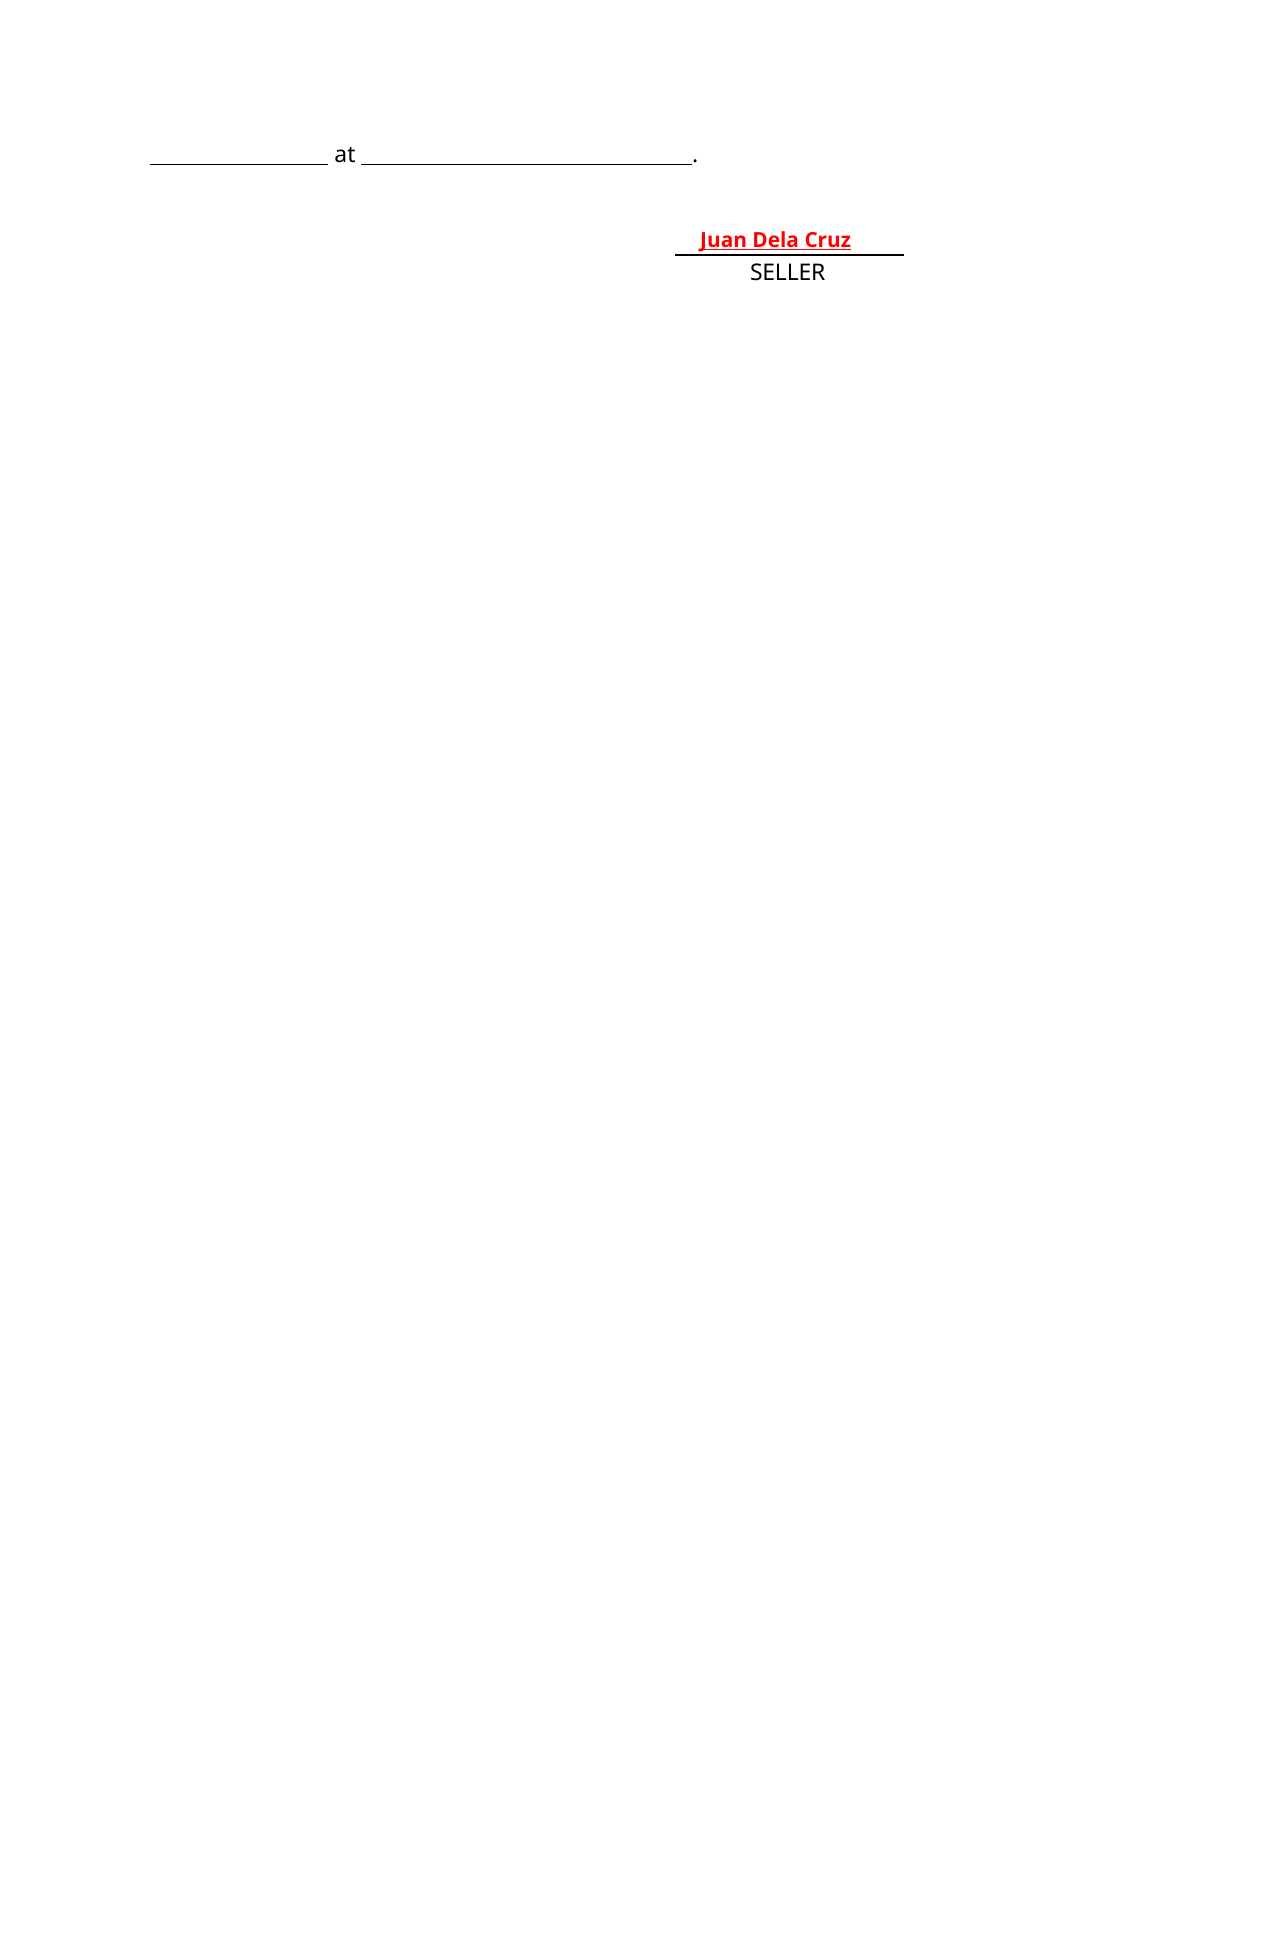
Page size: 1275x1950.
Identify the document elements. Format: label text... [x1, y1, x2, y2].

text SELLER [750, 253, 1148, 287]
text at . [150, 142, 1148, 168]
text Juan Dela Cruz [139, 225, 1148, 253]
